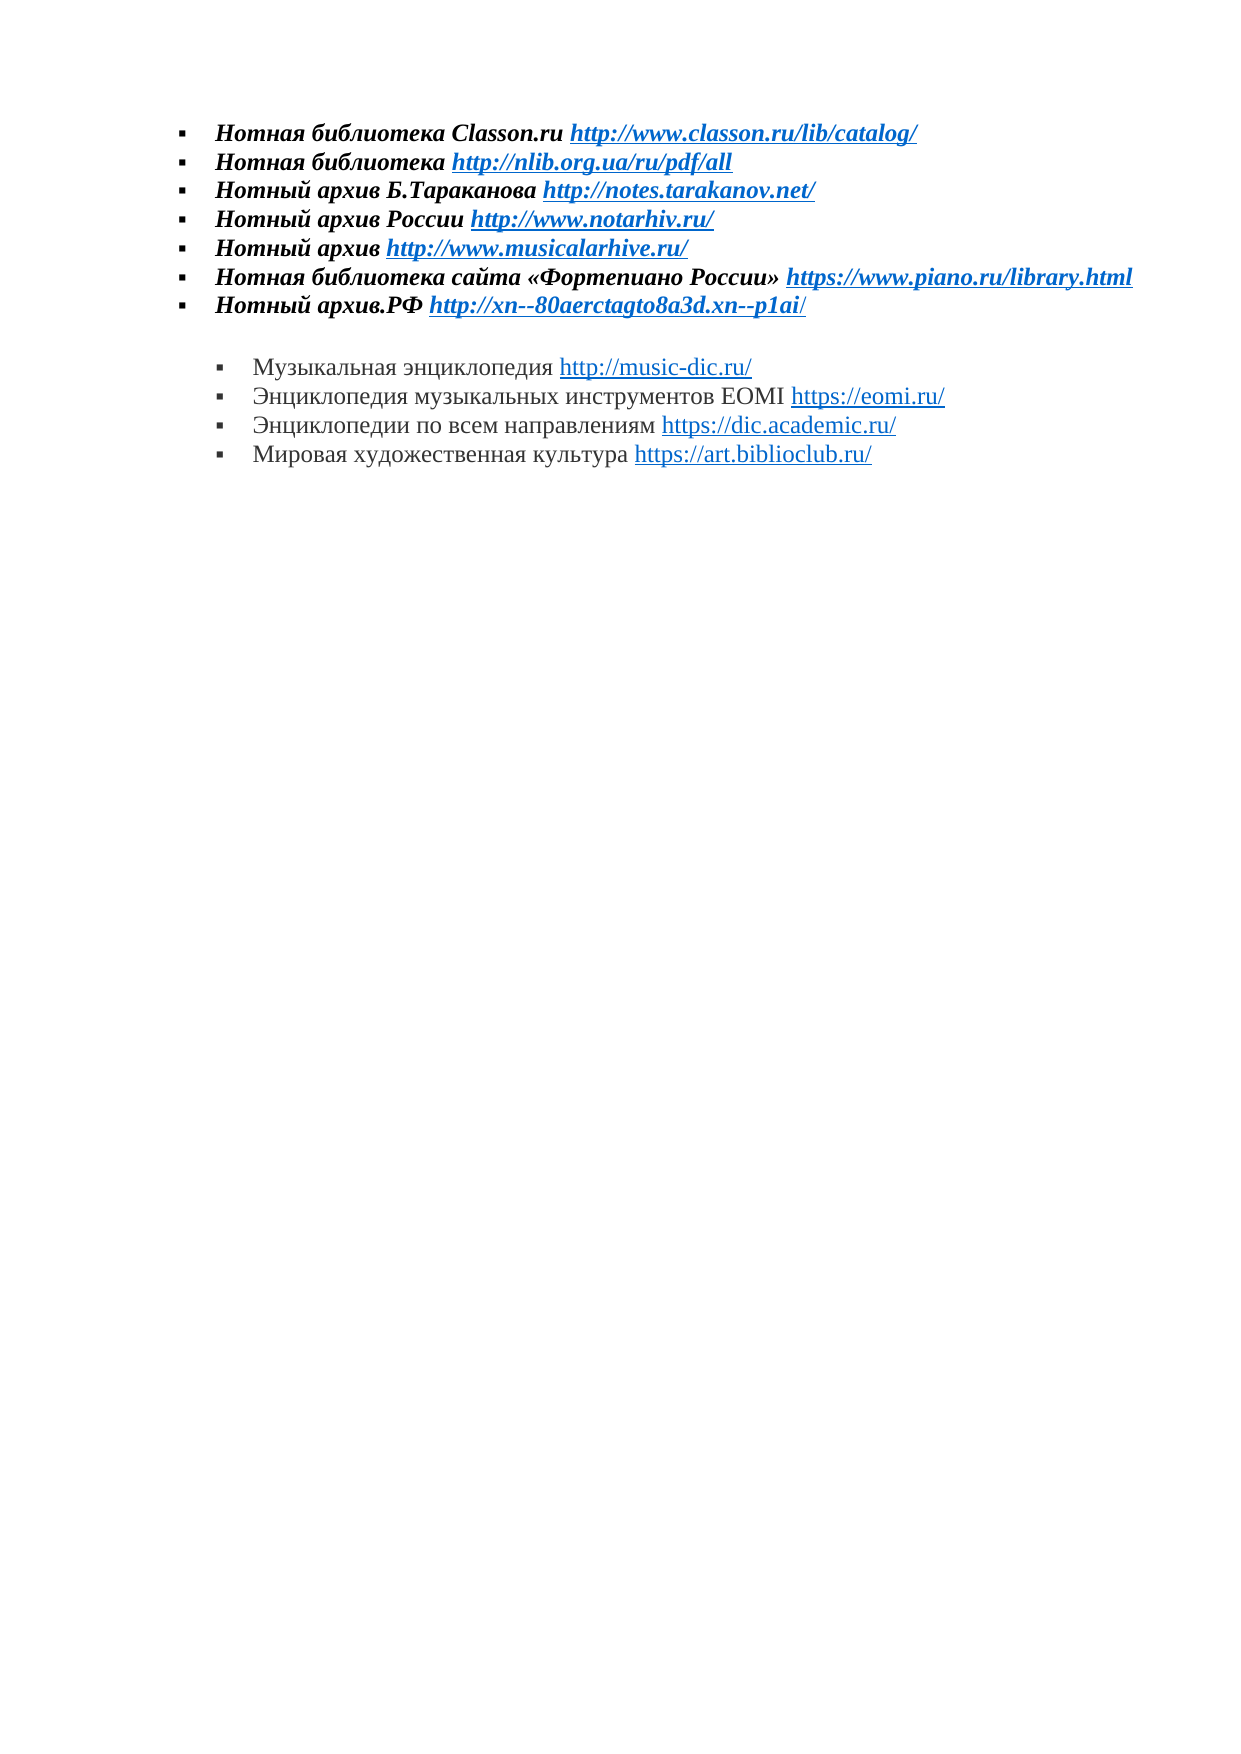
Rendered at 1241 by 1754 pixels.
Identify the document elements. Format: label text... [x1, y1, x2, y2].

list Мировая художественная культура https://art.biblioclub.ru/ [215, 439, 1152, 467]
list Энциклопедия музыкальных инструментов EOMI https://eomi.ru/ [215, 381, 1152, 410]
list Нотный архив Б.Тараканова http://notes.tarakanov.net/ [177, 176, 1152, 204]
list Энциклопедии по всем направлениям https://dic.academic.ru/ [215, 410, 1152, 439]
list Нотный архив России http://www.notarhiv.ru/ [177, 204, 1152, 233]
list Нотный архив.РФ http://xn--80aerctagto8a3d.xn--p1ai/ [177, 291, 1152, 319]
list Нотный архив http://www.musicalarhive.ru/ [177, 233, 1152, 262]
list Нотная библиотека http://nlib.org.ua/ru/pdf/all [177, 147, 1152, 176]
list Нотная библиотека Classon.ru http://www.classon.ru/lib/catalog/ [177, 118, 1152, 147]
list Нотная библиотека сайта «Фортепиано России» https://www.piano.ru/library.html [177, 262, 1152, 291]
list Музыкальная энциклопедия http://music-dic.ru/ [215, 352, 1152, 381]
